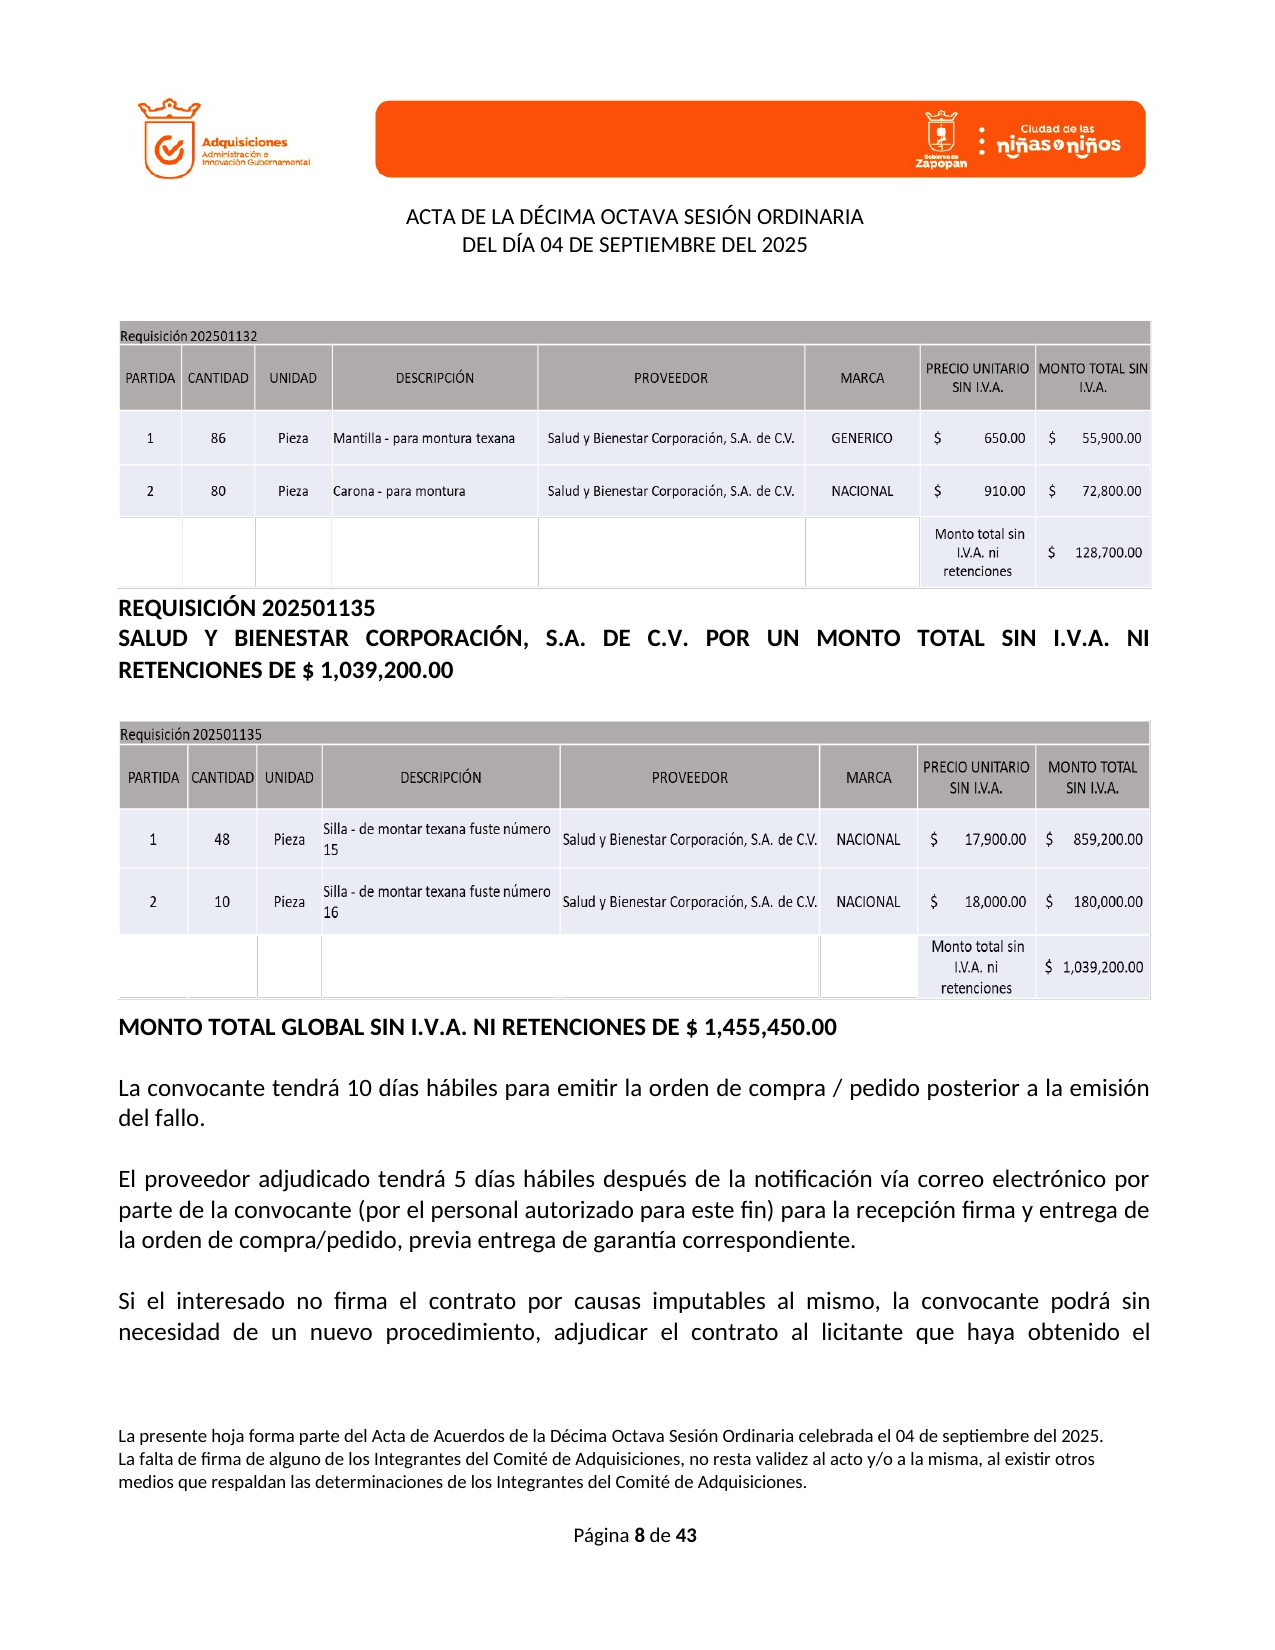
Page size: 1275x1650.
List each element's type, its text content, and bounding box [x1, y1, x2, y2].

text REQUISICIÓN 202501135 [118, 592, 1152, 622]
text MONTO TOTAL GLOBAL SIN I.V.A. NI RETENCIONES DE $ 1,455,450.00 [118, 1011, 1152, 1041]
picture [118, 719, 1151, 1009]
text La convocante tendrá 10 días hábiles para emitir la orden de compra / pedido posterior a la emisión del fallo. [118, 1072, 1152, 1133]
text El proveedor adjudicado tendrá 5 días hábiles después de la notificación vía correo electrónico por parte de la convocante (por el personal autorizado para este fin) para la recepción firma y entrega de la orden de compra/pedido, previa entrega de garantía correspondiente. [118, 1163, 1152, 1255]
text SALUD Y BIENESTAR CORPORACIÓN, S.A. DE C.V. POR UN MONTO TOTAL SIN I.V.A. NI RETENCIONES DE $ 1,039,200.00 [118, 622, 1152, 685]
picture [118, 319, 1152, 590]
picture [118, 73, 1165, 203]
